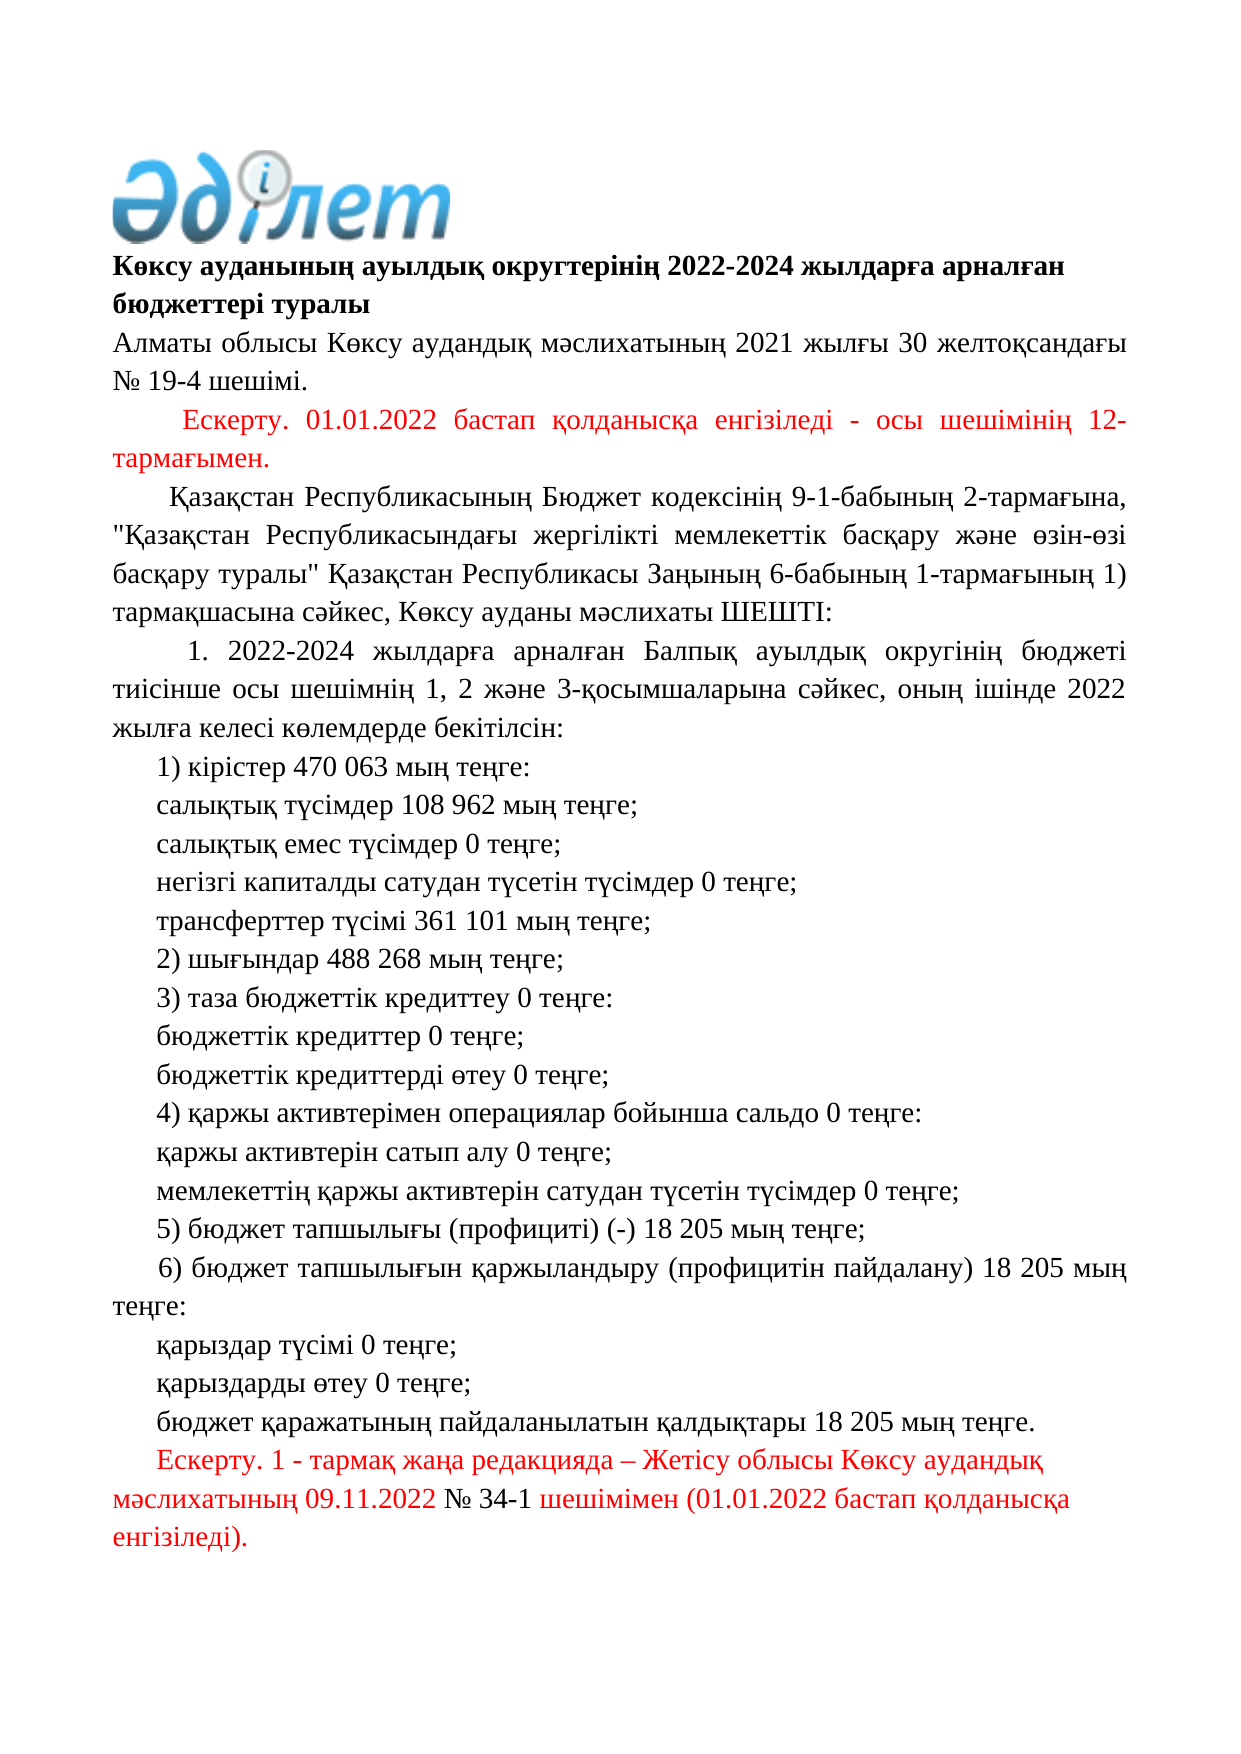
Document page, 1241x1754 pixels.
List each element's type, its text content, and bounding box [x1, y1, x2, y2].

picture [112, 150, 451, 244]
text қаржы активтерін сатып алу 0 теңге; [112, 1134, 1128, 1168]
text 6) бюджет тапшылығын қаржыландыру (профицитін пайдалану) 18 205 мың теңге: [112, 1250, 1128, 1322]
text Ескерту. 01.01.2022 бастап қолданысқа енгiзiледi - осы шешімінің 12-тармағымен. [112, 402, 1128, 474]
text қарыздарды өтеу 0 теңге; [112, 1365, 1128, 1399]
text трансферттер түсімі 361 101 мың теңге; [112, 903, 1128, 936]
text 3) таза бюджеттік кредиттеу 0 теңге: [112, 980, 1128, 1013]
text мемлекеттің қаржы активтерін сатудан түсетін түсімдер 0 теңге; [112, 1173, 1128, 1206]
text бюджеттік кредиттерді өтеу 0 теңге; [112, 1057, 1128, 1091]
text 4) қаржы активтерімен операциялар бойынша сальдо 0 теңге: [112, 1096, 1128, 1129]
text бюджет қаражатының пайдаланылатын қалдықтары 18 205 мың теңге. [112, 1404, 1128, 1437]
text Алматы облысы Көксу аудандық мәслихатының 2021 жылғы 30 желтоқсандағы № 19-4 шешімі. [112, 325, 1128, 397]
text 1. 2022-2024 жылдарға арналған Балпық ауылдық округінің бюджеті тиісінше осы шешімнің 1, 2 және 3-қосымшаларына сәйкес, оның ішінде 2022 жылға келесі көлемдерде бекітілсін: [112, 633, 1128, 744]
text Қазақстан Республикасының Бюджет кодексінің 9-1-бабының 2-тармағына, "Қазақстан Республикасындағы жергілікті мемлекеттік басқару және өзін-өзі басқару туралы" Қазақстан Республикасы Заңының 6-бабының 1-тармағының 1) тармақшасына сәйкес, Көксу ауданы мәслихаты ШЕШТІ: [112, 479, 1128, 628]
text салықтық түсімдер 108 962 мың теңге; [112, 787, 1128, 821]
text салықтық емес түсімдер 0 теңге; [112, 826, 1128, 859]
text 1) кірістер 470 063 мың теңге: [112, 749, 1128, 782]
text 5) бюджет тапшылығы (профициті) (-) 18 205 мың теңге; [112, 1211, 1128, 1245]
text Ескерту. 1 - тармақ жаңа редакцияда – Жетісу облысы Көксу аудандық мәслихатының 09.11.2022 № 34-1 шешімімен (01.01.2022 бастап қолданысқа енгізіледі). [112, 1442, 1128, 1583]
text бюджеттік кредиттер 0 теңге; [112, 1018, 1128, 1052]
text қарыздар түсімі 0 теңге; [112, 1327, 1128, 1360]
text Көксу ауданының ауылдық округтерінің 2022-2024 жылдарға арналған бюджеттері туралы [112, 248, 1128, 320]
text негізгі капиталды сатудан түсетін түсімдер 0 теңге; [112, 864, 1128, 898]
text 2) шығындар 488 268 мың теңге; [112, 941, 1128, 975]
